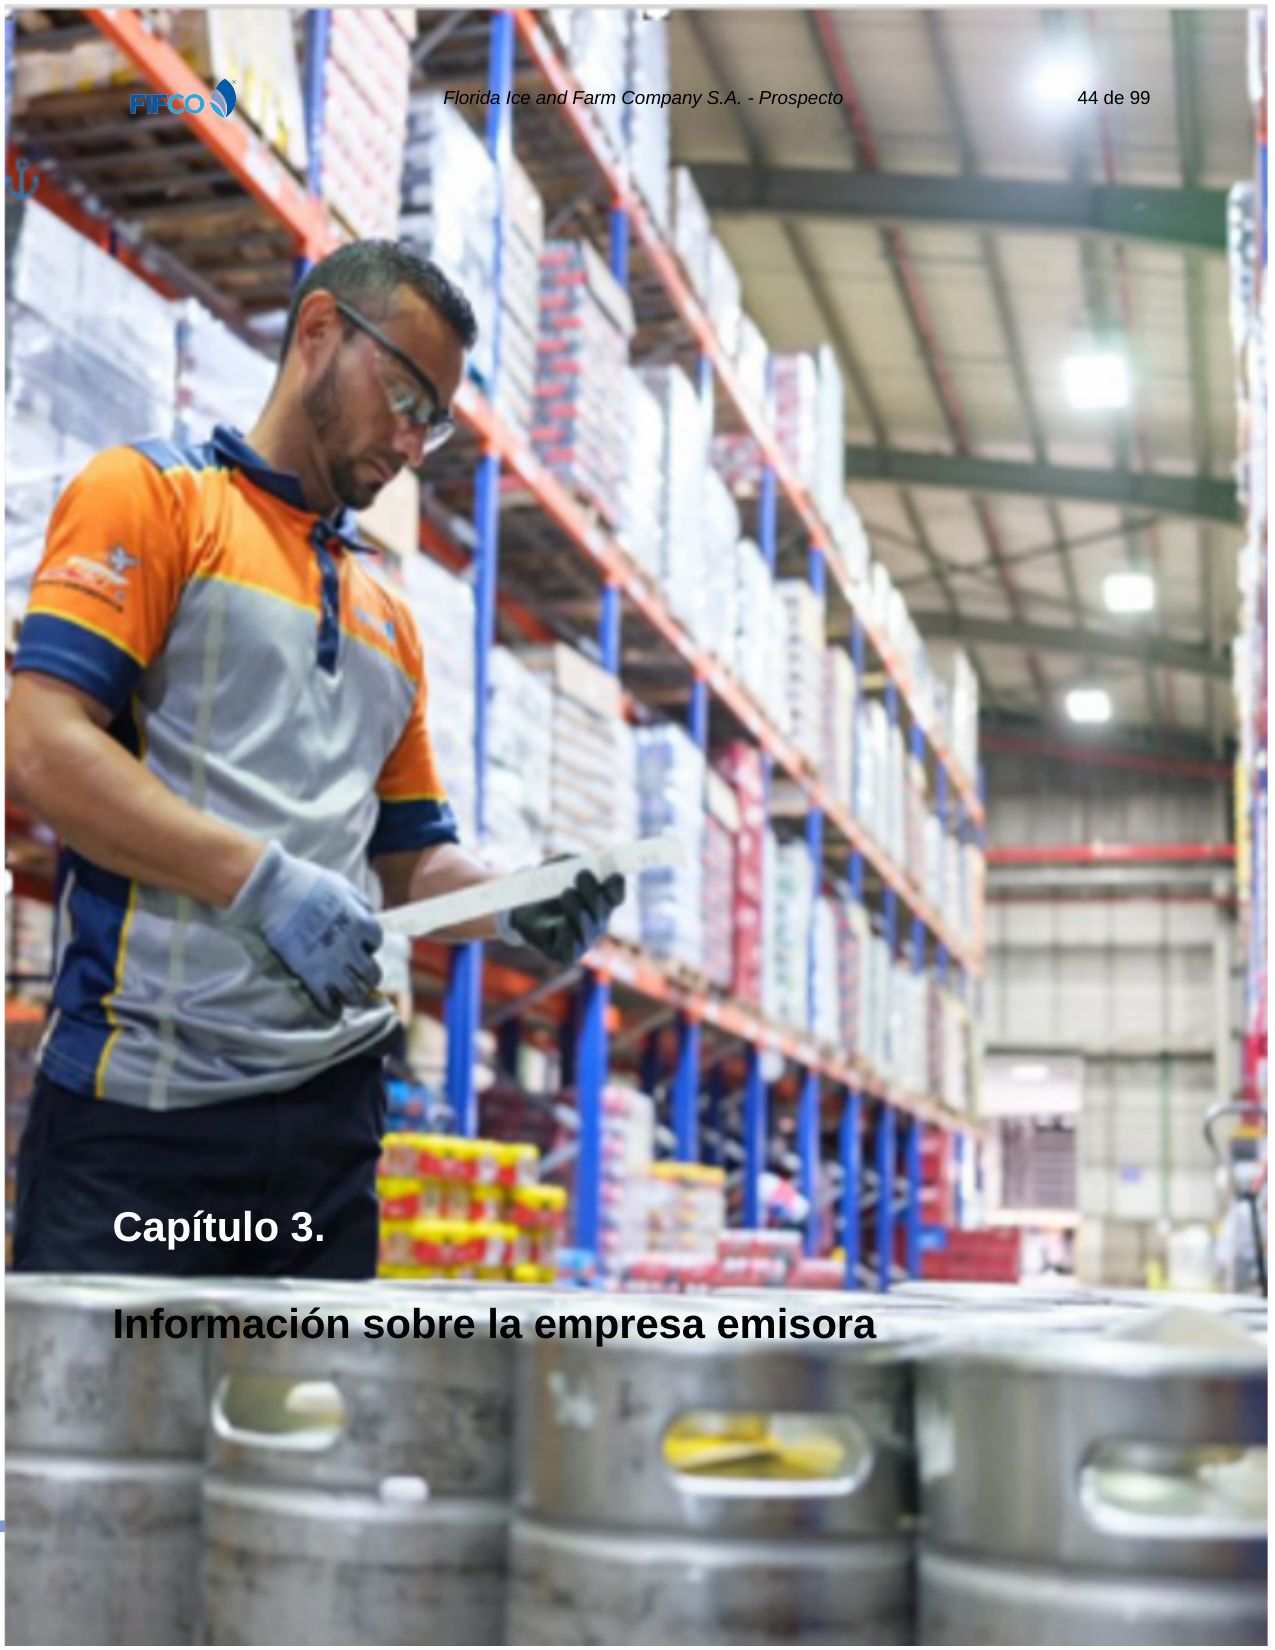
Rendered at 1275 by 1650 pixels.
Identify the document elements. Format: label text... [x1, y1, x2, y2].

subtitle Información sobre la empresa emisora [112, 1299, 1162, 1347]
picture [0, 4, 1268, 1646]
subtitle Capítulo 3. [112, 1202, 1162, 1250]
